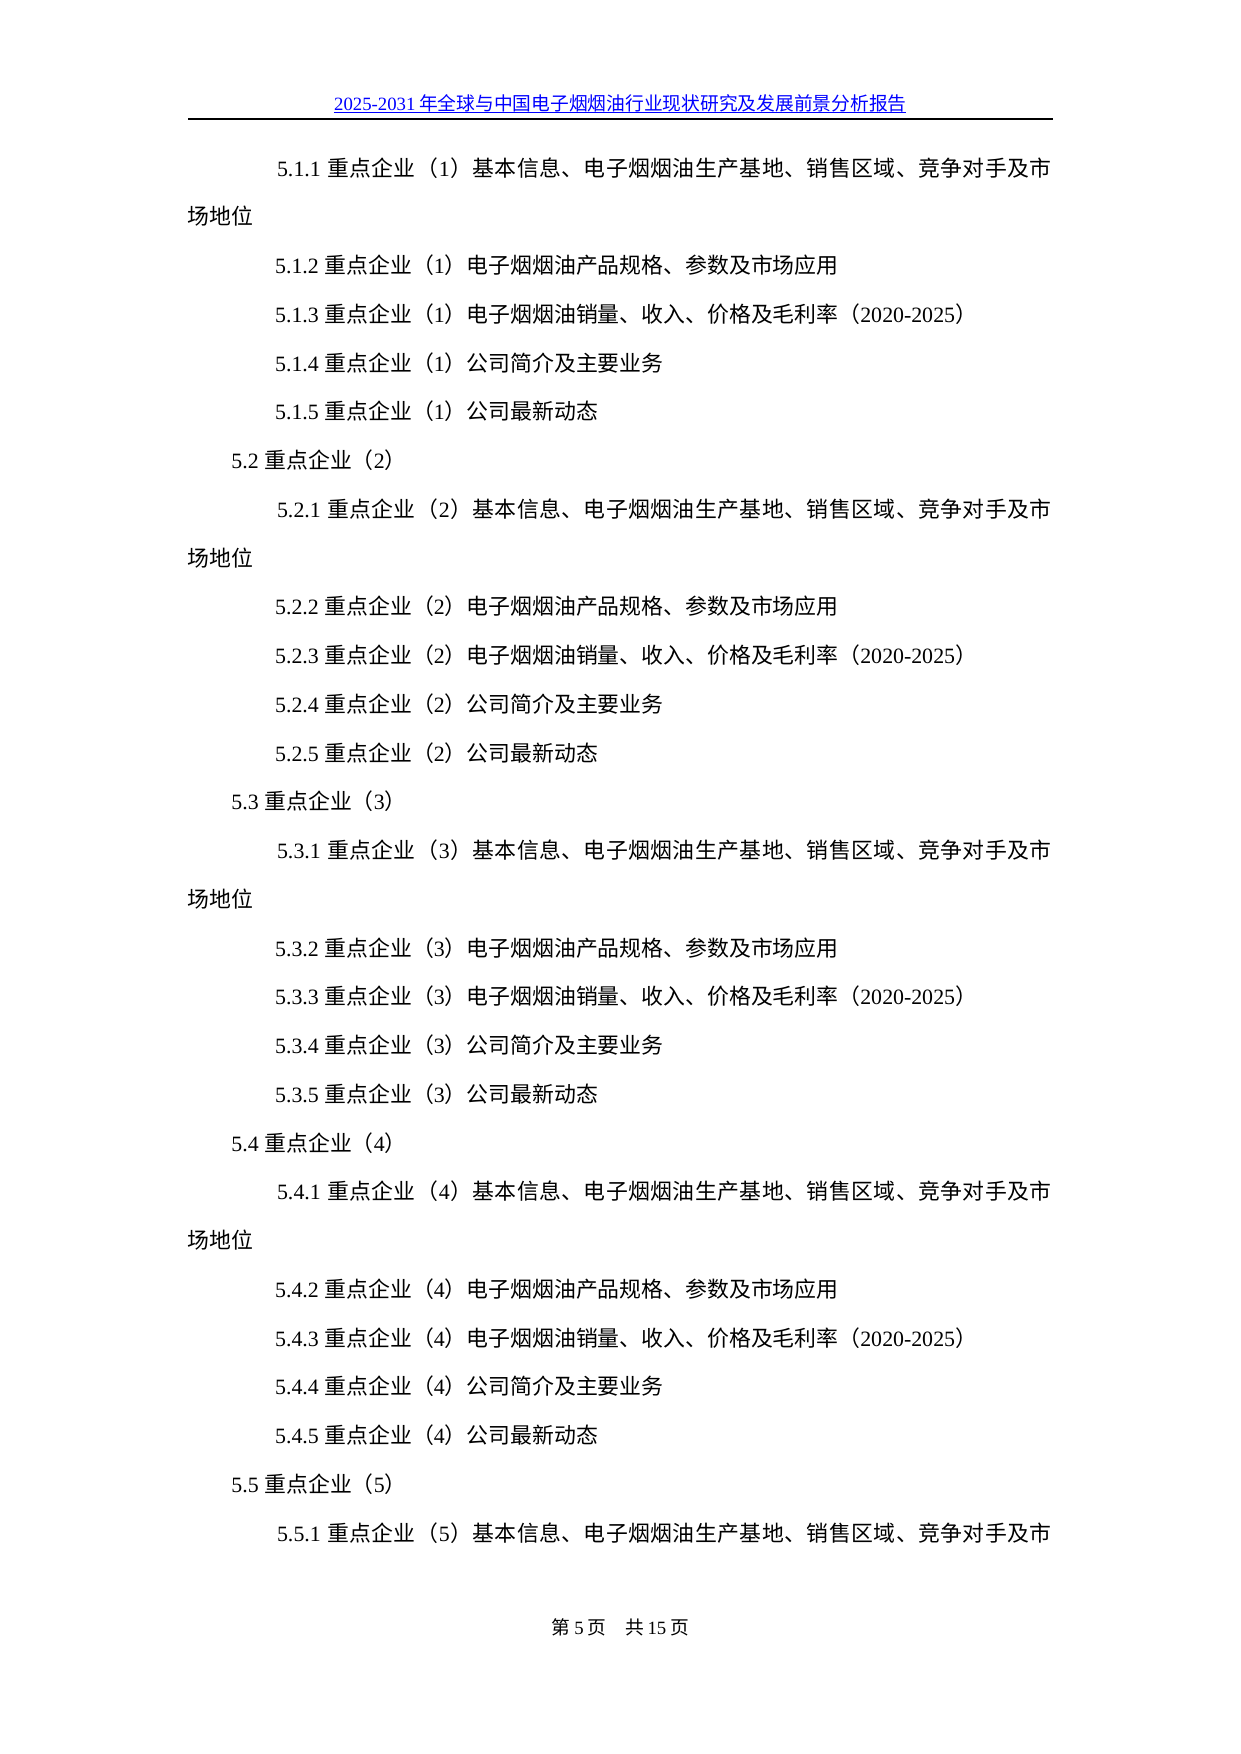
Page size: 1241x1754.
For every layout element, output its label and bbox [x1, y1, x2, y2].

text [187, 150, 1053, 1548]
